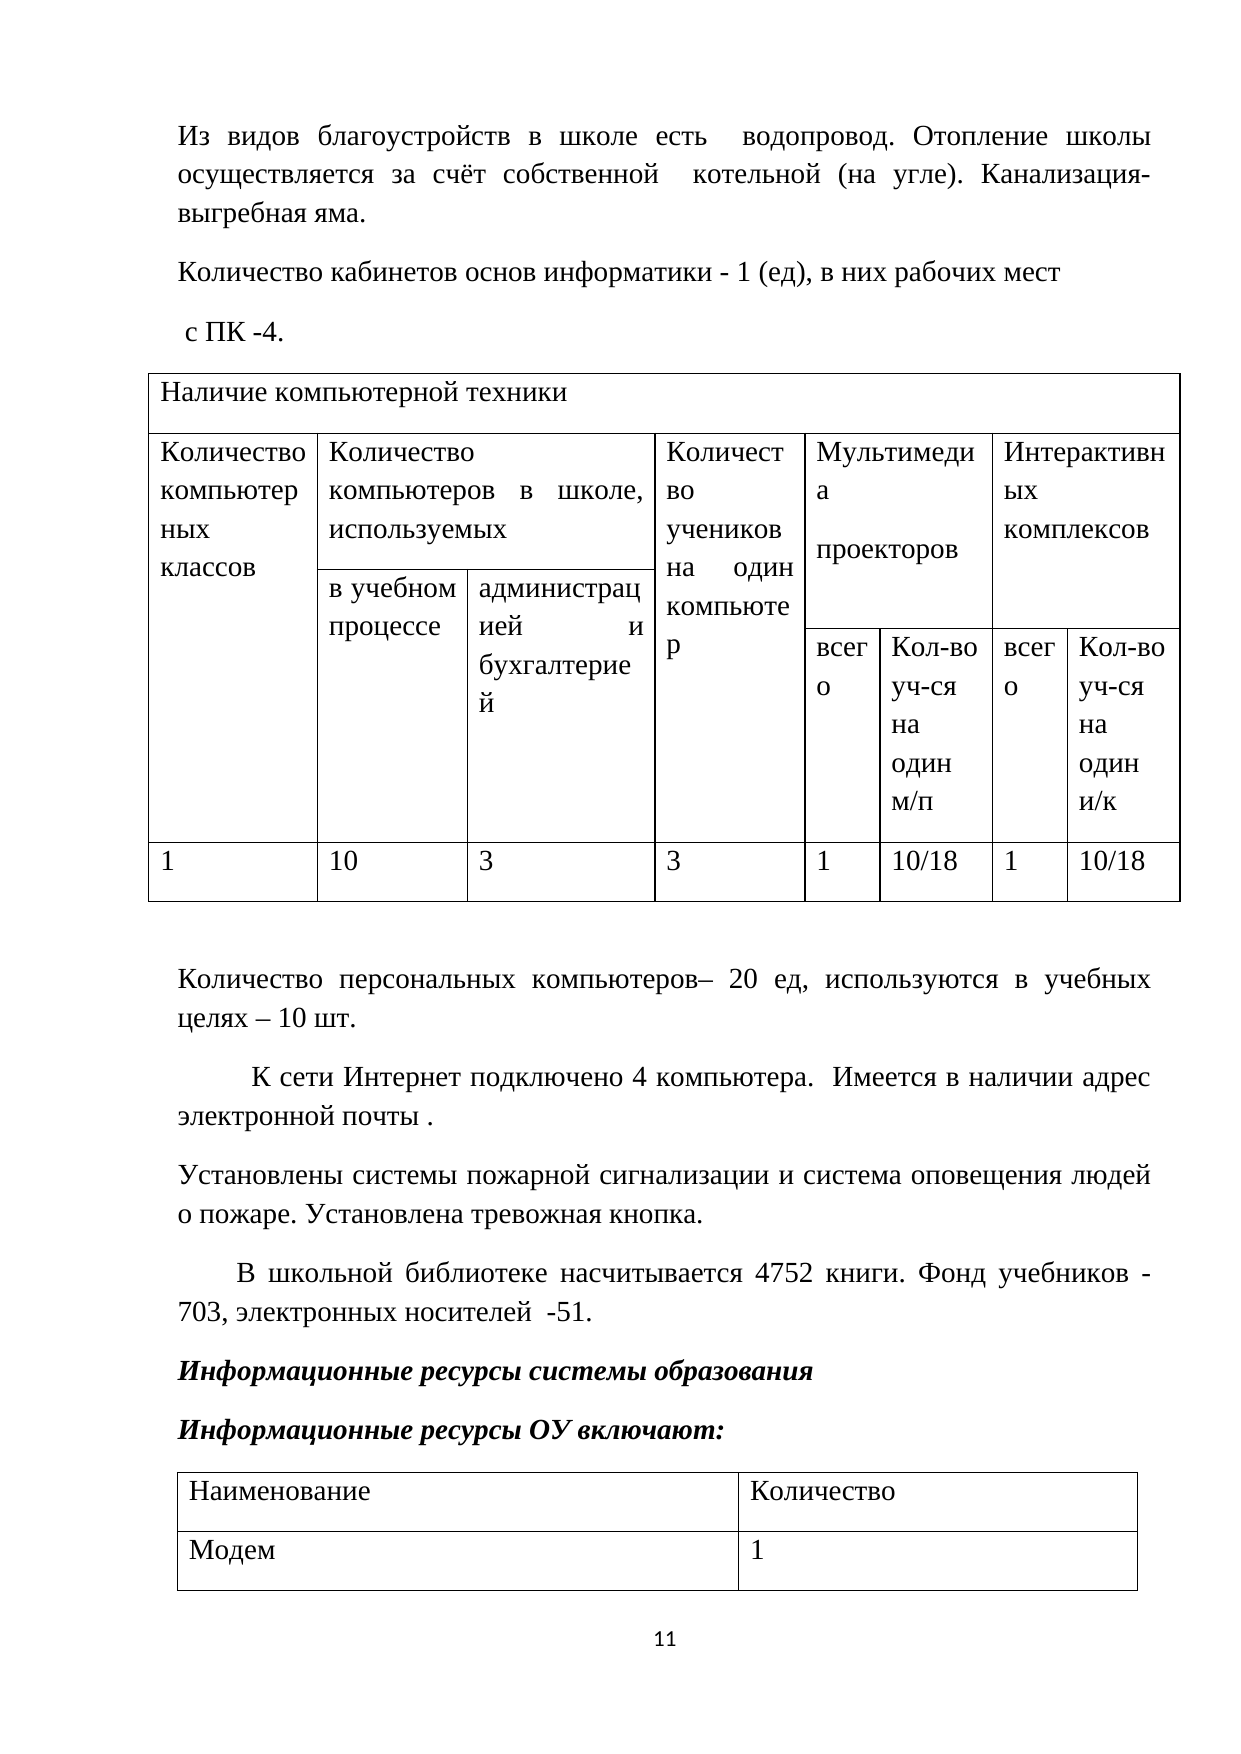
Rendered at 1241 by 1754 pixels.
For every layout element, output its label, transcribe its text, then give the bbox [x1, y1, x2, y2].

table_cell Мультимедиа проекторов [806, 434, 992, 628]
text Количество персональных компьютеров– 20 ед, используются в учебных целях – 10 шт. [177, 961, 1152, 1033]
table_cell Количество учеников на один компьютер [656, 434, 804, 842]
table_cell Количество компьютерных классов [149, 434, 317, 842]
table_cell Кол-во уч-ся на один и/к [1068, 629, 1179, 842]
text Из видов благоустройств в школе есть водопровод. Отопление школы осуществляется за счёт собственной котельной (на угле). Канализация- выгребная яма. [177, 118, 1152, 229]
text Информационные ресурсы ОУ включают: [177, 1412, 1152, 1446]
table_header Количество [739, 1473, 1137, 1531]
table_cell Количество компьютеров в школе, используемых [318, 434, 654, 569]
table_cell администрацией и бухгалтерией [468, 570, 654, 842]
text Установлены системы пожарной сигнализации и система оповещения людей о пожаре. Установлена тревожная кнопка. [177, 1157, 1152, 1229]
table_cell 10/18 [1068, 843, 1179, 901]
table_cell 1 [149, 843, 317, 901]
text Информационные ресурсы системы образования [177, 1353, 1152, 1387]
table_cell в учебном процессе [318, 570, 467, 842]
table_cell 3 [468, 843, 654, 901]
table_cell 3 [656, 843, 804, 901]
table_cell Модем [178, 1532, 738, 1590]
table_cell всего [806, 629, 879, 842]
text Количество кабинетов основ информатики - 1 (ед), в них рабочих мест [177, 254, 1152, 288]
table_cell 10/18 [881, 843, 992, 901]
table_cell Кол-во уч-ся на один м/п [881, 629, 992, 842]
table_header Наличие компьютерной техники [149, 374, 1179, 433]
text В школьной библиотеке насчитывается 4752 книги. Фонд учебников - 703, электронных носителей -51. [177, 1255, 1152, 1327]
text с ПК -4. [177, 314, 1152, 347]
table_header Наименование [178, 1473, 738, 1531]
table_cell 10 [318, 843, 467, 901]
table_cell 1 [993, 843, 1067, 901]
text К сети Интернет подключено 4 компьютера. Имеется в наличии адрес электронной почты . [177, 1059, 1152, 1131]
table_cell 1 [739, 1532, 1137, 1590]
table_cell 1 [806, 843, 879, 901]
table_cell Интерактивных комплексов [993, 434, 1179, 628]
table_cell всего [993, 629, 1067, 842]
